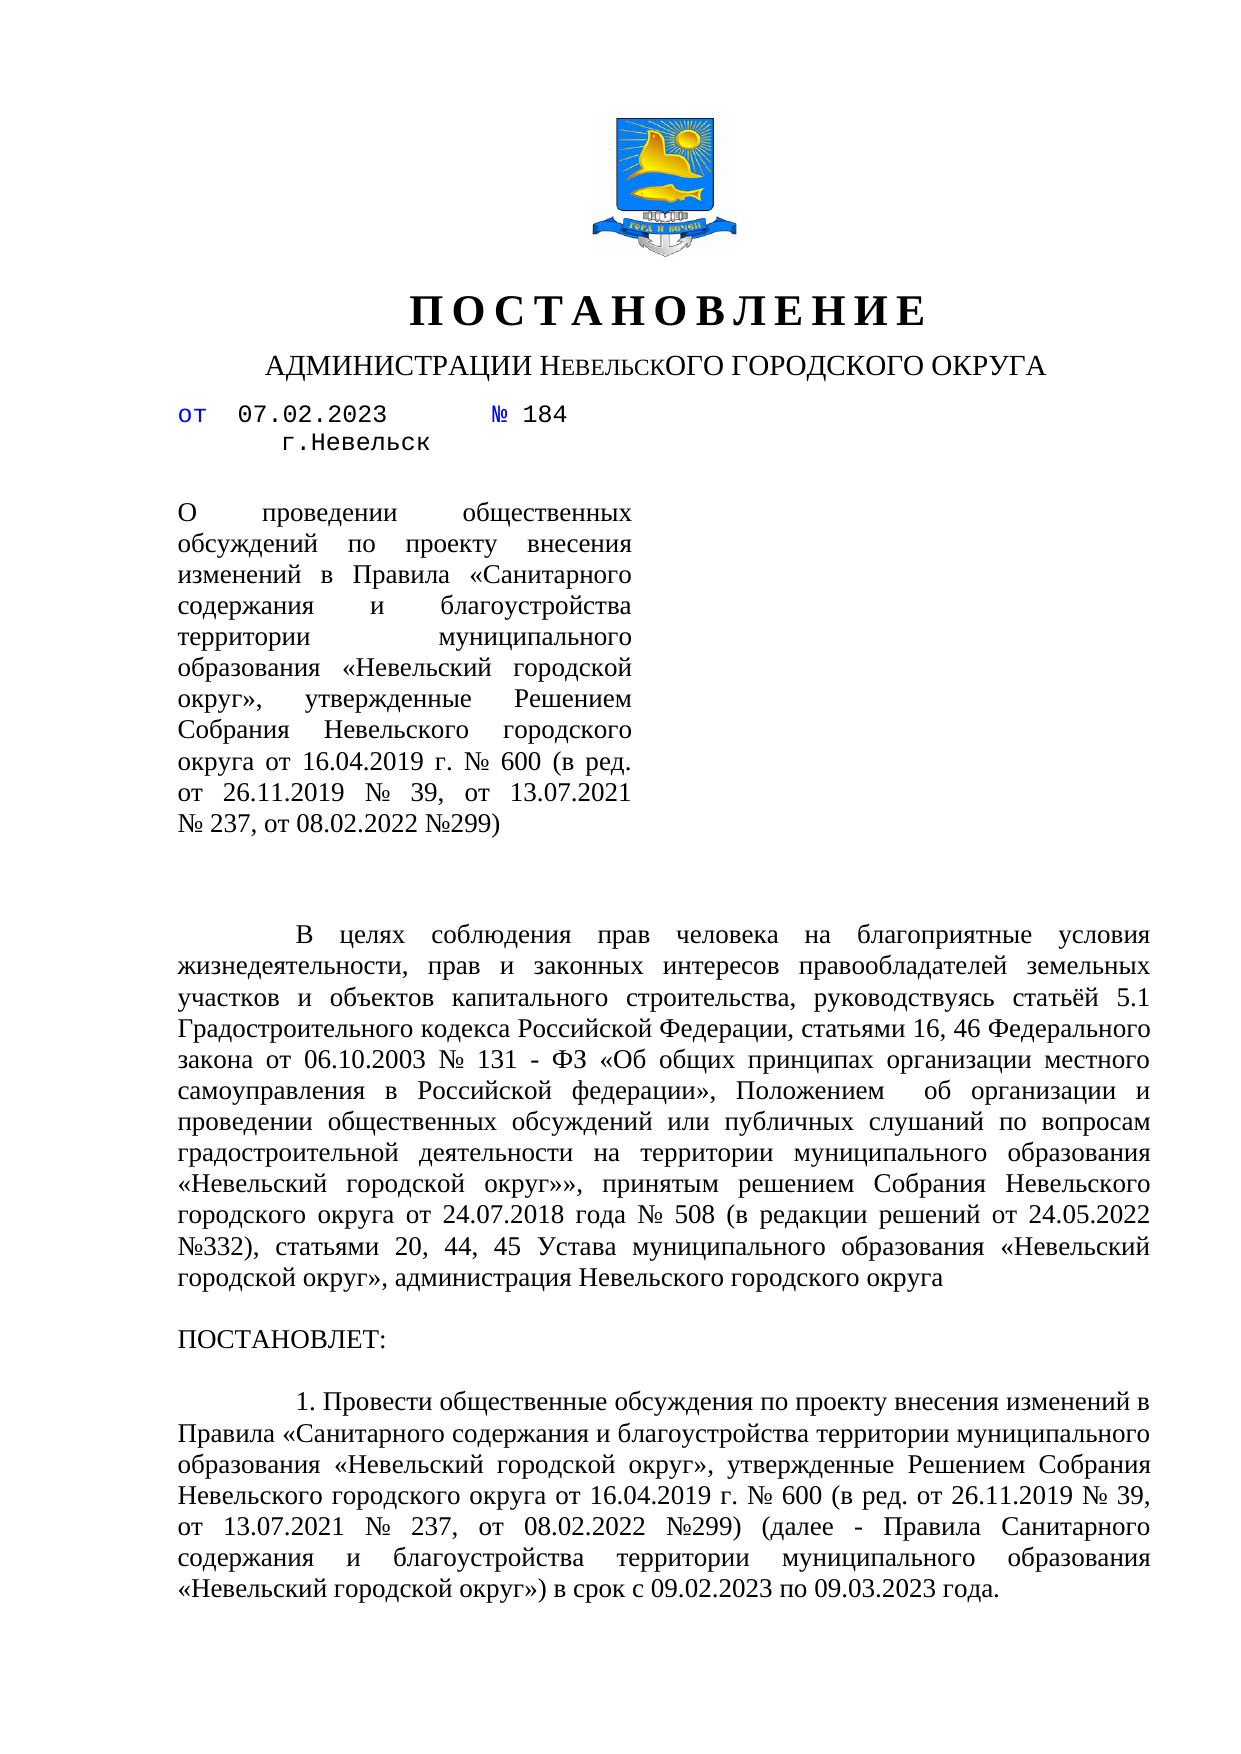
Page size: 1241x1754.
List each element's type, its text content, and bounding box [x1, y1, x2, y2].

text ПОСТАНОВЛЕТ: [177, 1323, 1152, 1354]
table_header О проведении общественных обсуждений по проекту внесения изменений в Правила «Санитарного содержания и благоустройства территории муниципального образования «Невельский городской округ», утвержденные Решением Собрания Невельского городского округа от 16.04.2019 г. № 600 (в ред. от 26.11.2019 № 39, от 13.07.2021 № 237, от 08.02.2022 №299) [174, 496, 635, 887]
table_cell от 07.02.2023 № 184 г.Невельск [174, 402, 1137, 462]
text 1. Провести общественные обсуждения по проекту внесения изменений в Правила «Санитарного содержания и благоустройства территории муниципального образования «Невельский городской округ», утвержденные Решением Собрания Невельского городского округа от 16.04.2019 г. № 600 (в ред. от 26.11.2019 № 39, от 13.07.2021 № 237, от 08.02.2022 №299) (далее - Правила Санитарного содержания и благоустройства территории муниципального образования «Невельский городской округ») в срок с 09.02.2023 по 09.03.2023 года. [177, 1386, 1152, 1603]
text В целях соблюдения прав человека на благоприятные условия жизнедеятельности, прав и законных интересов правообладателей земельных участков и объектов капитального строительства, руководствуясь статьёй 5.1 Градостроительного кодекса Российской Федерации, статьями 16, 46 Федерального закона от 06.10.2003 № 131 - ФЗ «Об общих принципах организации местного самоуправления в Российской федерации», Положением об организации и проведении общественных обсуждений или публичных слушаний по вопросам градостроительной деятельности на территории муниципального образования «Невельский городской округ»», принятым решением Собрания Невельского городского округа от 24.07.2018 года № 508 (в редакции решений от 24.05.2022 №332), статьями 20, 44, 45 Устава муниципального образования «Невельский городской округ», администрация Невельского городского округа [177, 918, 1152, 1292]
table_header ПОСТАНОВЛЕНИЕ АДМИНИСТРАЦИИ НевельскОГО ГОРОДСКОГО ОКРУГА [174, 285, 1137, 402]
picture [592, 118, 737, 257]
